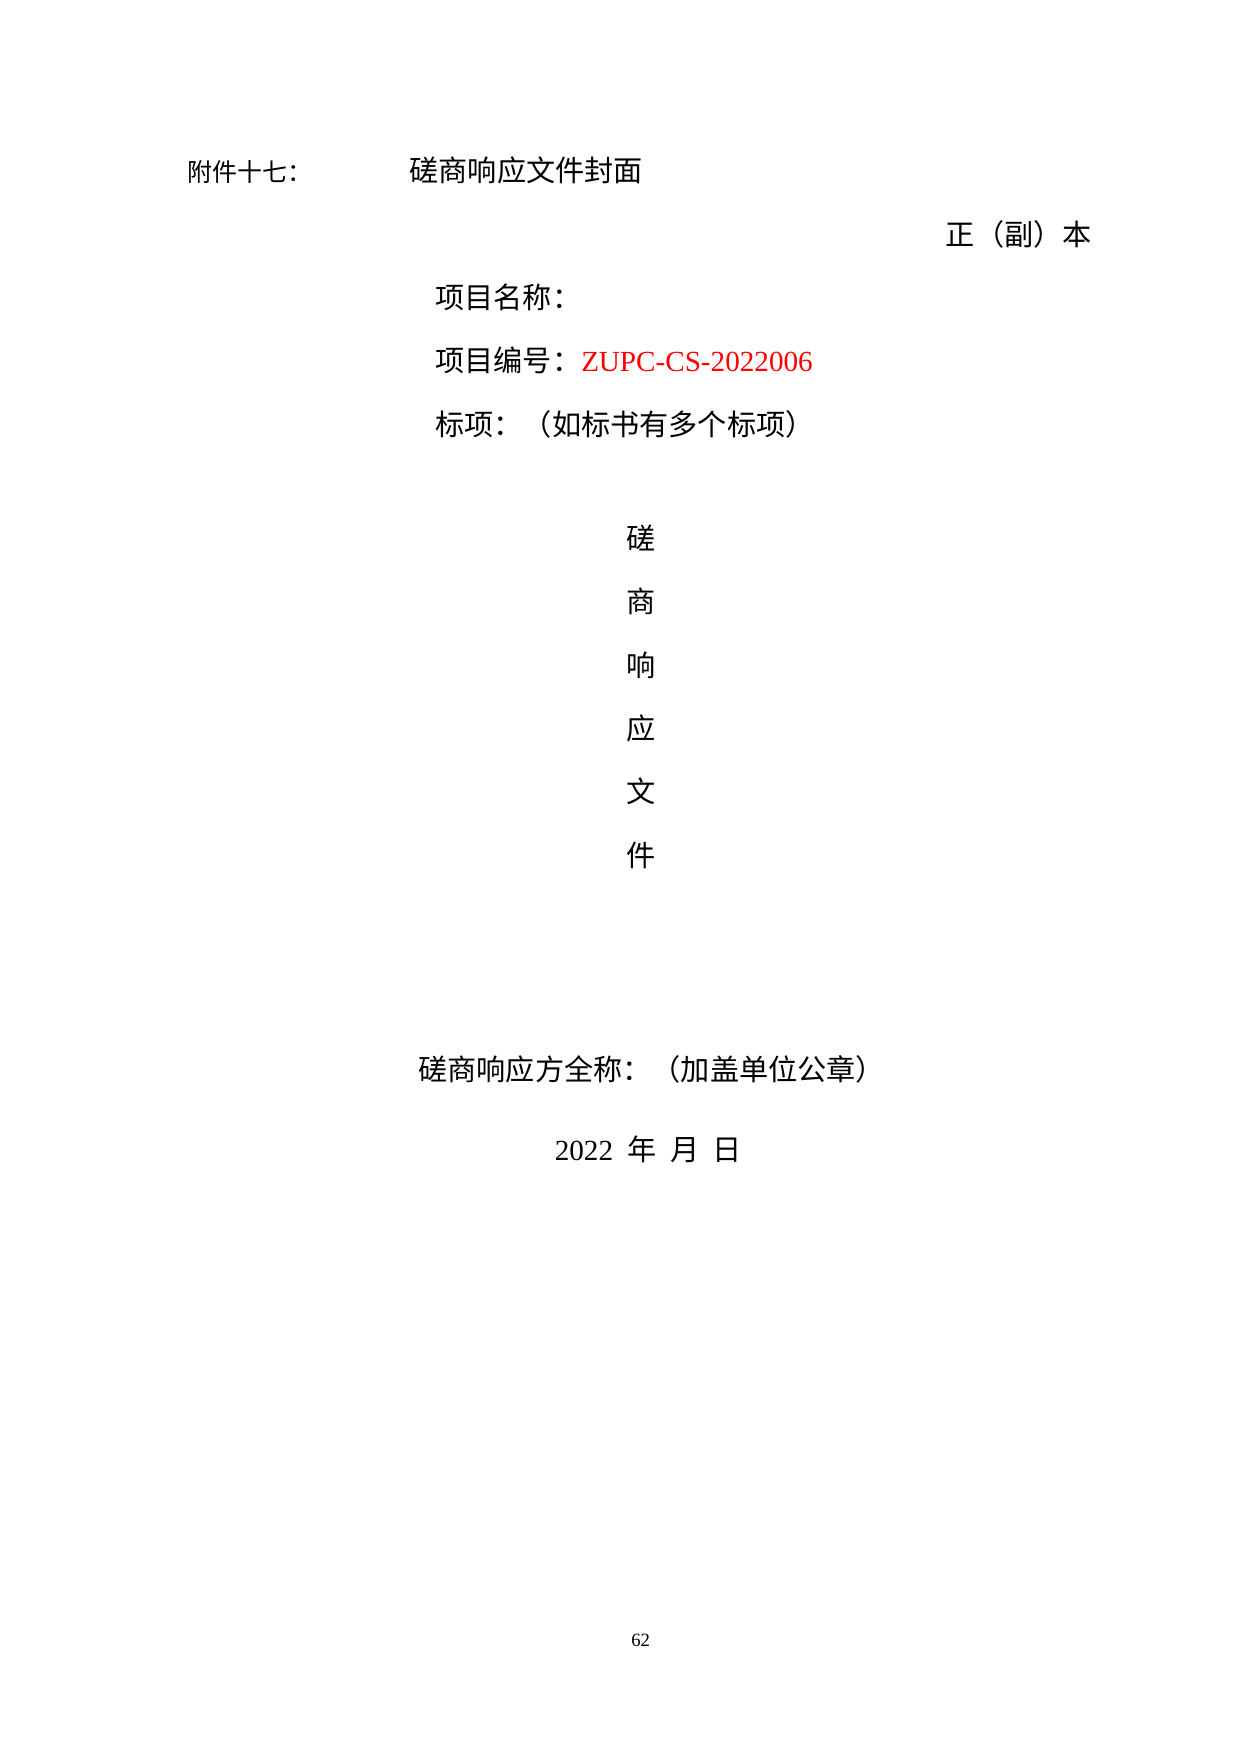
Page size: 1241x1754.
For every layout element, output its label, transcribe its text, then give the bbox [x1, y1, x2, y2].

text 正（副）本 [187, 211, 1094, 253]
text 项目编号：ZUPC-CS-2022006 [187, 338, 1094, 380]
text 标项：（如标书有多个标项） [187, 401, 1094, 444]
text 应 [187, 706, 1094, 748]
text 附件十七： 磋商响应文件封面 [187, 148, 1094, 190]
text 磋 [187, 515, 1094, 557]
text 响 [187, 642, 1094, 684]
text 商 [187, 579, 1094, 621]
text 项目名称： [187, 274, 1094, 317]
text 件 [187, 832, 1094, 875]
text 2022 年 月 日 [187, 1126, 1094, 1169]
text 文 [187, 769, 1094, 811]
text 磋商响应方全称：（加盖单位公章） [187, 1047, 1094, 1089]
